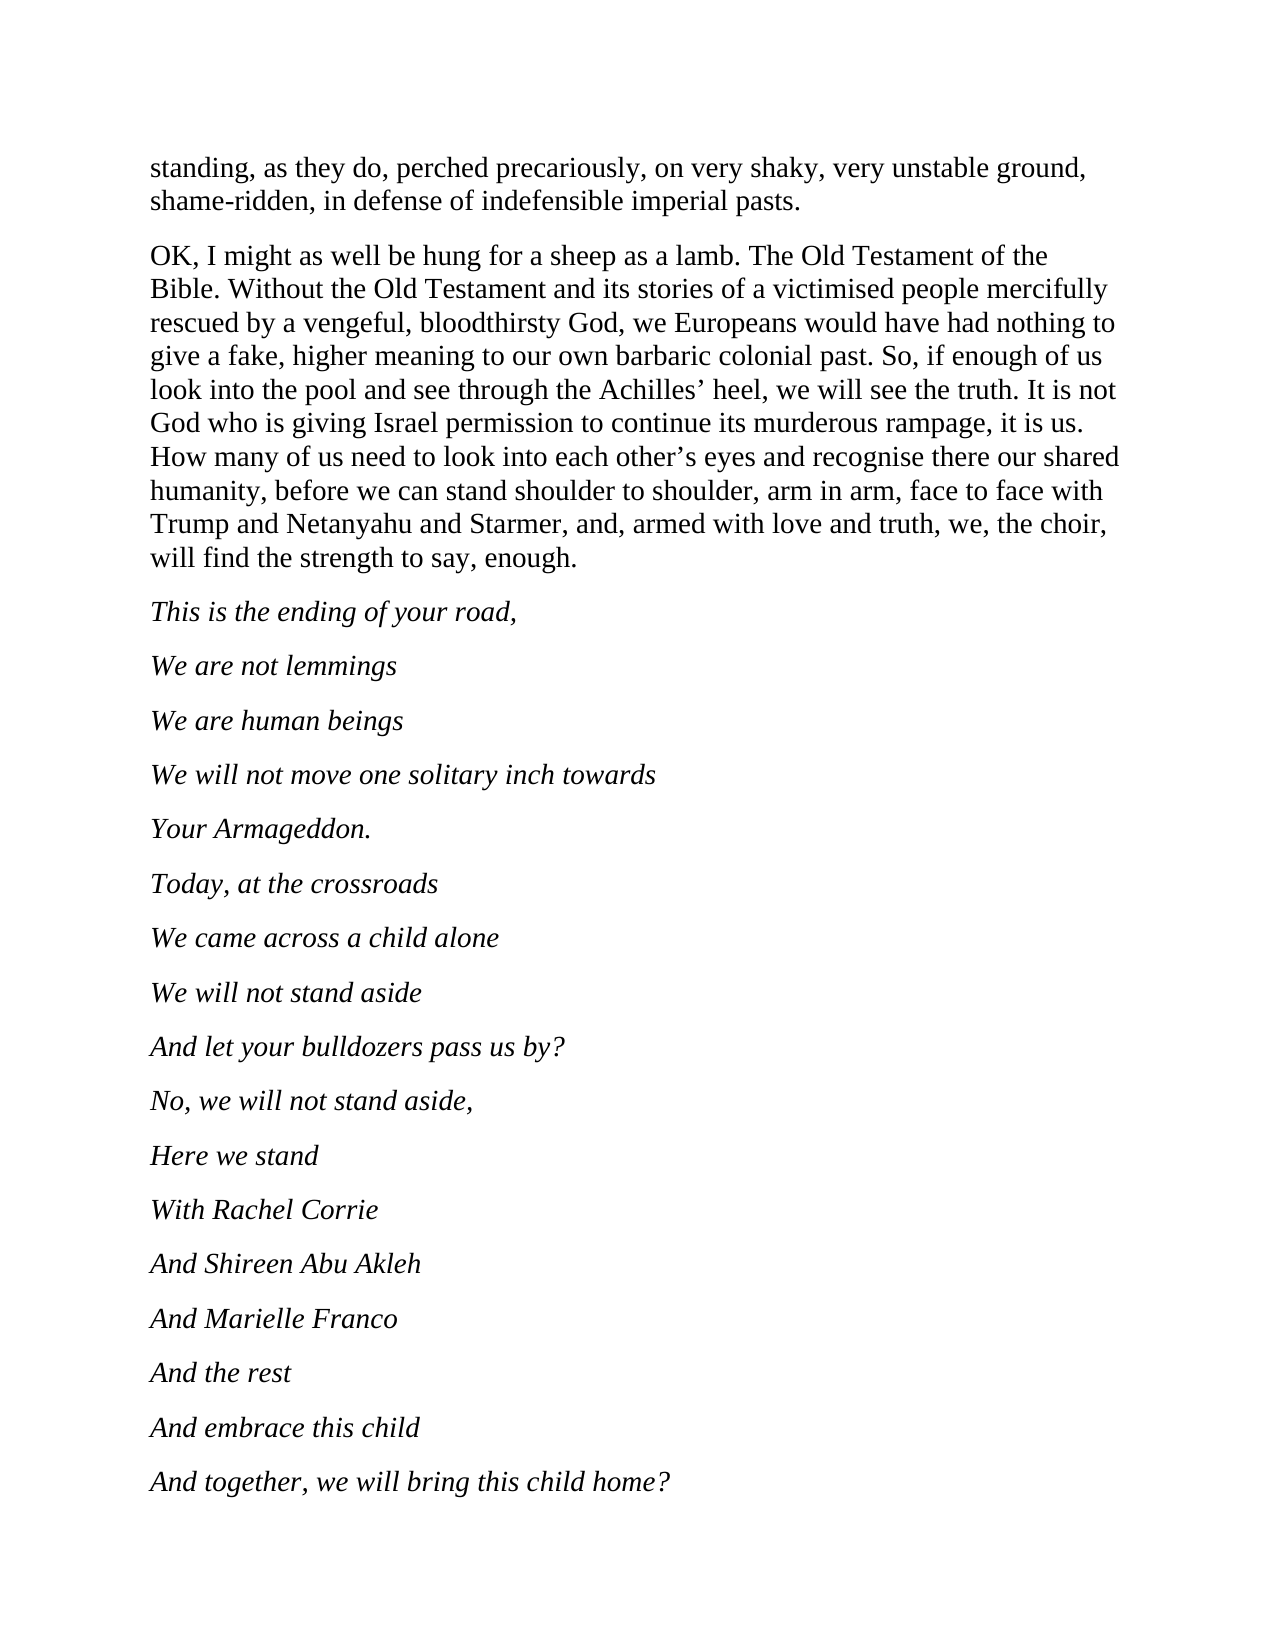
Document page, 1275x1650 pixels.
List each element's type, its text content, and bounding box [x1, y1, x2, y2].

text And the rest [150, 1355, 1125, 1389]
text This is the ending of your road, [150, 594, 1125, 628]
text And embrace this child [150, 1410, 1125, 1443]
text We are human beings [150, 703, 1125, 736]
text We will not move one solitary inch towards [150, 757, 1125, 791]
text Your Armageddon. [150, 812, 1125, 845]
text And Shireen Abu Akleh [150, 1247, 1125, 1280]
text And together, we will bring this child home? [150, 1464, 1125, 1498]
text OK, I might as well be hung for a sheep as a lamb. The Old Testament of the Bible. Without the Old Testament and its stories of a victimised people mercifully rescued by a vengeful, bloodthirsty God, we Europeans would have had nothing to give a fake, higher meaning to our own barbaric colonial past. So, if enough of us look into the pool and see through the Achilles’ heel, we will see the truth. It is not God who is giving Israel permission to continue its murderous rampage, it is us. How many of us need to look into each other’s eyes and recognise there our shared humanity, before we can stand shoulder to shoulder, arm in arm, face to face with Trump and Netanyahu and Starmer, and, armed with love and truth, we, the choir, will find the strength to say, enough. [150, 238, 1125, 573]
text We are not lemmings [150, 648, 1125, 682]
text We came across a child alone [150, 920, 1125, 954]
text And Marielle Franco [150, 1301, 1125, 1334]
text Here we stand [150, 1138, 1125, 1171]
text No, we will not stand aside, [150, 1083, 1125, 1117]
text We will not stand aside [150, 975, 1125, 1008]
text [150, 150, 1125, 217]
text And let your bulldozers pass us by? [150, 1029, 1125, 1063]
text Today, at the crossroads [150, 866, 1125, 899]
text With Rachel Corrie [150, 1192, 1125, 1226]
